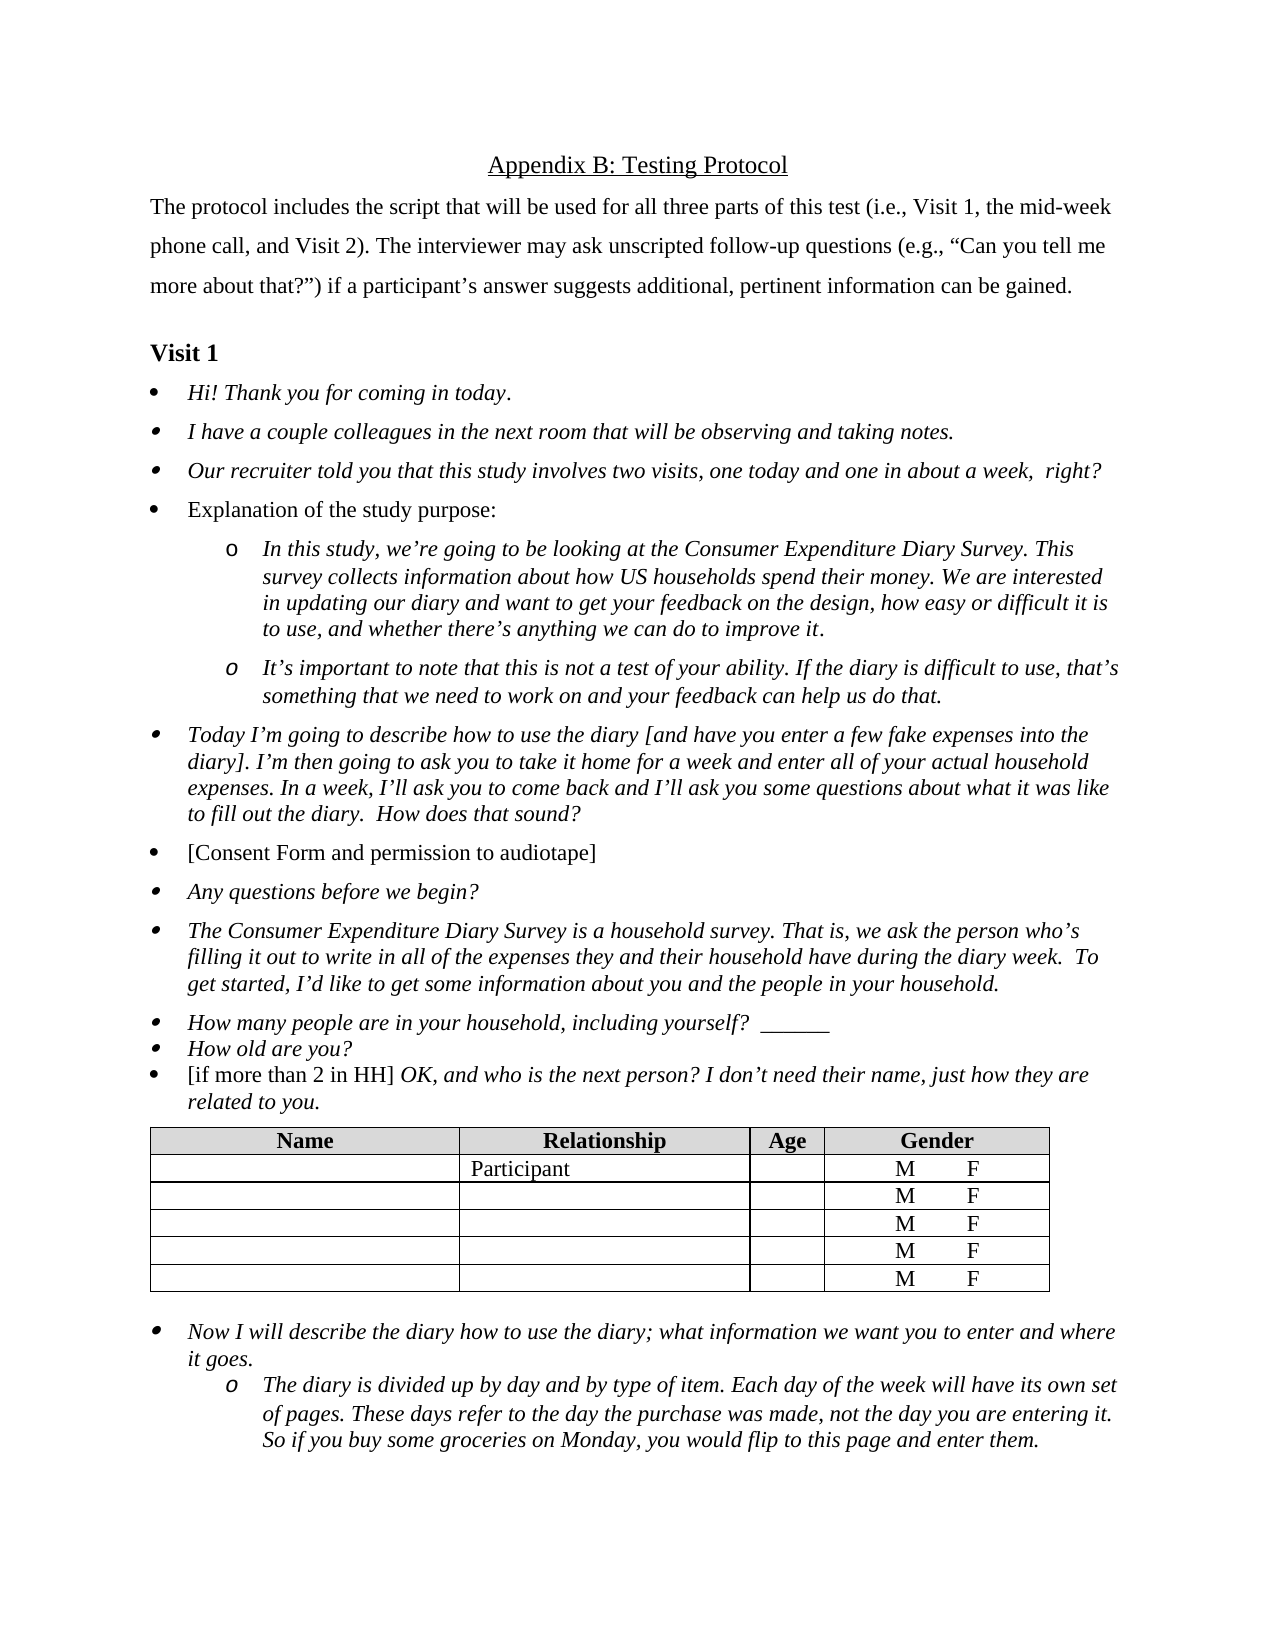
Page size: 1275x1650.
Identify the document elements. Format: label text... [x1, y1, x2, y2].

list How many people are in your household, including yourself? ______ [150, 1009, 1125, 1035]
list Explanation of the study purpose: [150, 496, 1125, 522]
list Our recruiter told you that this study involves two visits, one today and one in about a week, right? [150, 457, 1125, 483]
table_header Name [151, 1128, 459, 1154]
table_header Relationship [460, 1128, 749, 1154]
list How old are you? [150, 1035, 1125, 1061]
list I have a couple colleagues in the next room that will be observing and taking notes. [150, 418, 1125, 444]
table_cell M F [825, 1210, 1049, 1236]
table_cell [151, 1183, 459, 1209]
table_header Gender [825, 1128, 1049, 1154]
list The protocol includes the script that will be used for all three parts of this test (i.e., Visit 1, the mid-week phone call, and Visit 2). The interviewer may ask unscripted follow-up questions (e.g., “Can you tell me more about that?”) if a participant’s answer suggests additional, pertinent information can be gained. [150, 193, 1125, 298]
table_cell [151, 1265, 459, 1291]
table_cell M F [825, 1237, 1049, 1263]
table_cell [751, 1210, 824, 1236]
table_cell [460, 1265, 749, 1291]
list In this study, we’re going to be looking at the Consumer Expenditure Diary Survey. This survey collects information about how US households spend their money. We are interested in updating our diary and want to get your feedback on the design, how easy or difficult it is to use, and whether there’s anything we can do to improve it. [225, 534, 1125, 642]
subtitle The diary is divided up by day and by type of item. Each day of the week will have its own set of pages. These days refer to the day the purchase was made, not the day you are entering it. So if you buy some groceries on Monday, you would flip to this page and enter them. [225, 1371, 1125, 1452]
table_cell M F [825, 1155, 1049, 1181]
list Hi! Thank you for coming in today. [150, 379, 1125, 406]
table_cell Participant [460, 1155, 749, 1181]
table_cell [751, 1265, 824, 1291]
table_cell M F [825, 1183, 1049, 1209]
table_cell [460, 1210, 749, 1236]
table_cell [151, 1210, 459, 1236]
table_cell [151, 1155, 459, 1181]
list It’s important to note that this is not a test of your ability. If the diary is difficult to use, that’s something that we need to work on and your feedback can help us do that. [225, 654, 1125, 709]
subtitle Appendix B: Testing Protocol [150, 150, 1125, 179]
subtitle Now I will describe the diary how to use the diary; what information we want you to enter and where it goes. [150, 1318, 1125, 1371]
table_cell M F [825, 1265, 1049, 1291]
table_cell [460, 1183, 749, 1209]
table_cell [751, 1155, 824, 1181]
table_cell [751, 1237, 824, 1263]
table_cell [460, 1237, 749, 1263]
text Visit 1 [150, 338, 1125, 367]
list [if more than 2 in HH] OK, and who is the next person? I don’t need their name, just how they are related to you. [150, 1061, 1125, 1114]
table_header Age [751, 1128, 824, 1154]
list Today I’m going to describe how to use the diary [and have you enter a few fake expenses into the diary]. I’m then going to ask you to take it home for a week and enter all of your actual household expenses. In a week, I’ll ask you to come back and I’ll ask you some questions about what it was like to fill out the diary. How does that sound? [150, 721, 1125, 827]
table_cell [751, 1183, 824, 1209]
list Any questions before we begin? [150, 878, 1125, 904]
list The Consumer Expenditure Diary Survey is a household survey. That is, we ask the person who’s filling it out to write in all of the expenses they and their household have during the diary week. To get started, I’d like to get some information about you and the people in your household. [150, 917, 1125, 996]
list [Consent Form and permission to audiotape] [150, 839, 1125, 866]
table_cell [151, 1237, 459, 1263]
